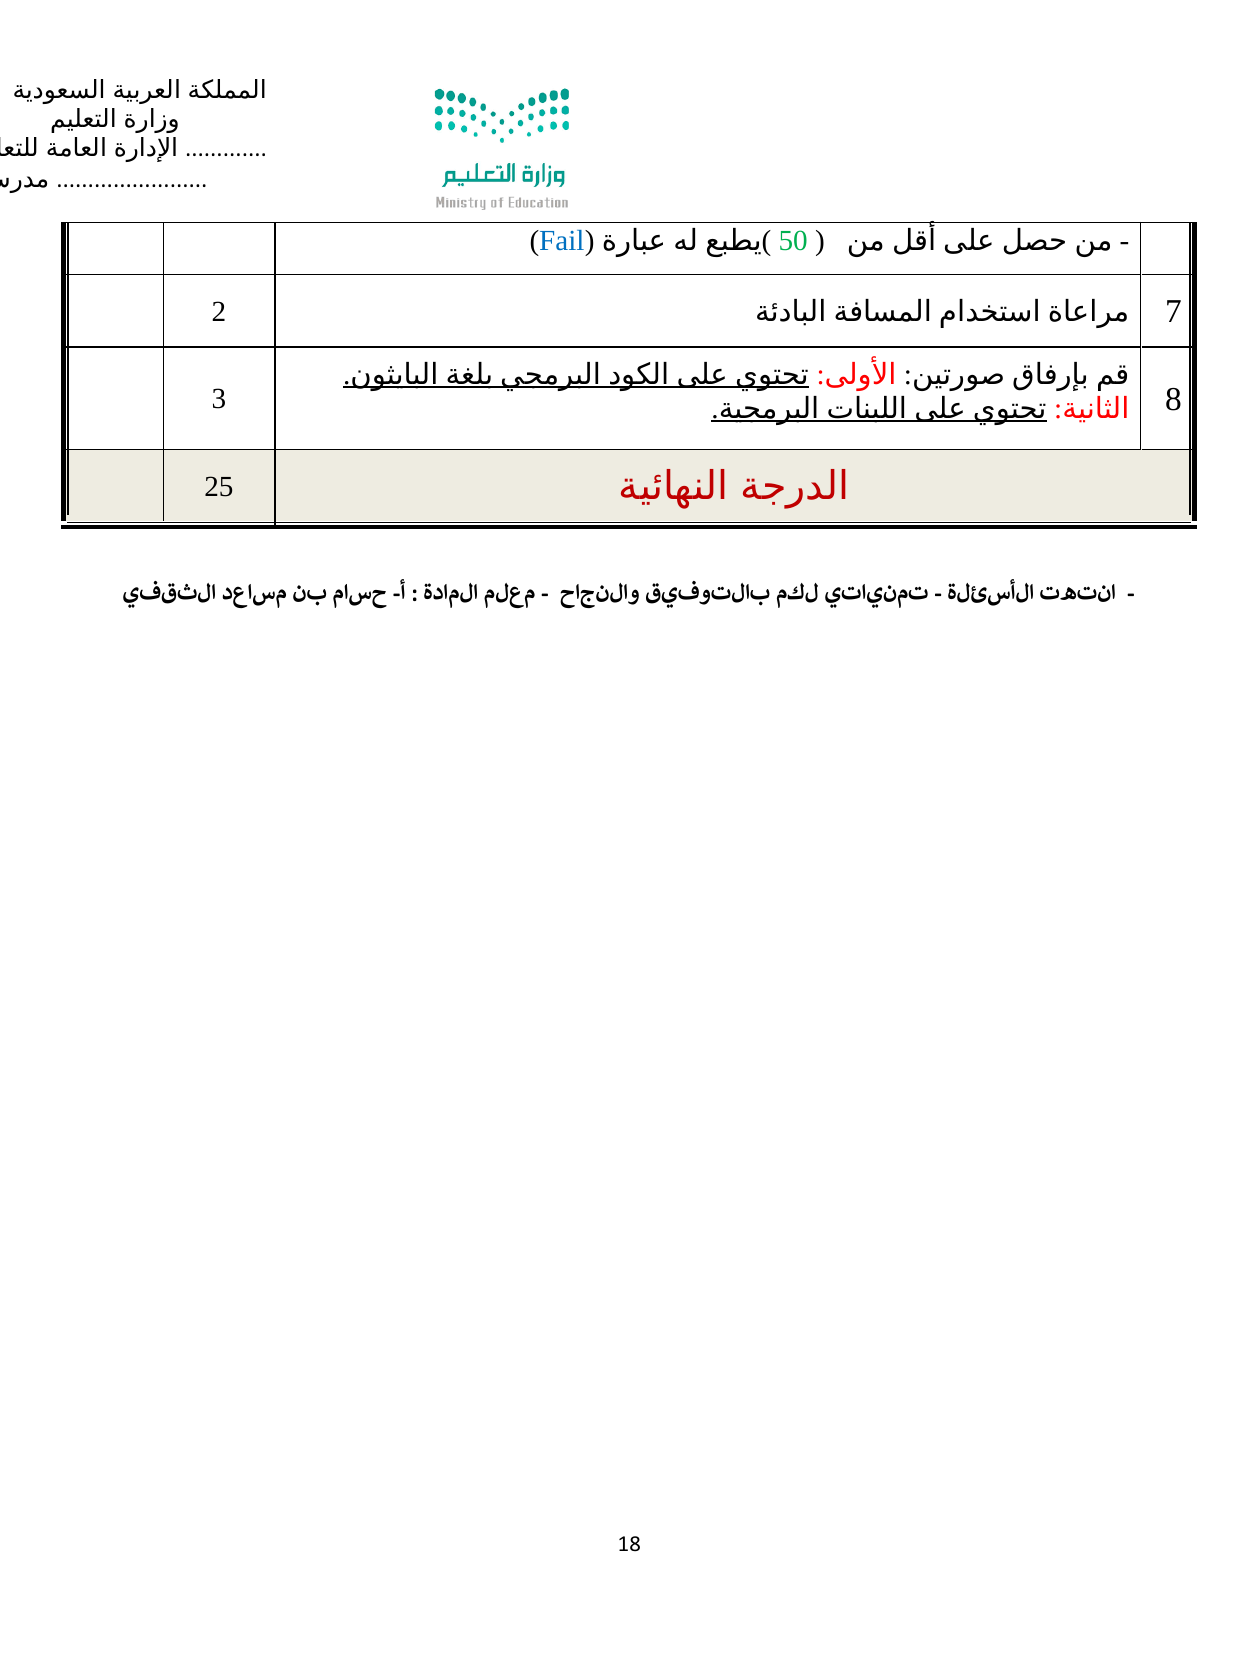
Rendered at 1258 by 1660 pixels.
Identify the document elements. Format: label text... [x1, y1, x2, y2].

text - انتهت الأسئلة - تمنياتي لكم بالتوفيق والنجاح - معلم المادة : أ- حسام بن مساعد الثقفي [65, 577, 1193, 608]
table_cell [69, 275, 163, 346]
table_cell 25 [164, 450, 274, 521]
table_cell 7 [1141, 275, 1189, 346]
table_cell الدرجة النهائية [276, 450, 1192, 521]
picture [384, 68, 619, 222]
table_cell [69, 223, 163, 273]
table_cell 6 [1141, 223, 1189, 273]
table_cell 2 [164, 275, 274, 346]
table_cell 3 [164, 348, 274, 448]
table_cell 8 [1141, 347, 1189, 448]
table_cell [66, 450, 163, 521]
table_cell [69, 348, 163, 448]
table_cell مراعاة استخدام المسافة البادئة [276, 275, 1140, 346]
table_cell قم بإرفاق صورتين: الأولى: تحتوي على الكود البرمجي بلغة البايثون. الثانية: تحتوي على اللبنات البرمجية. [276, 348, 1140, 448]
table_cell 5 [164, 223, 274, 273]
